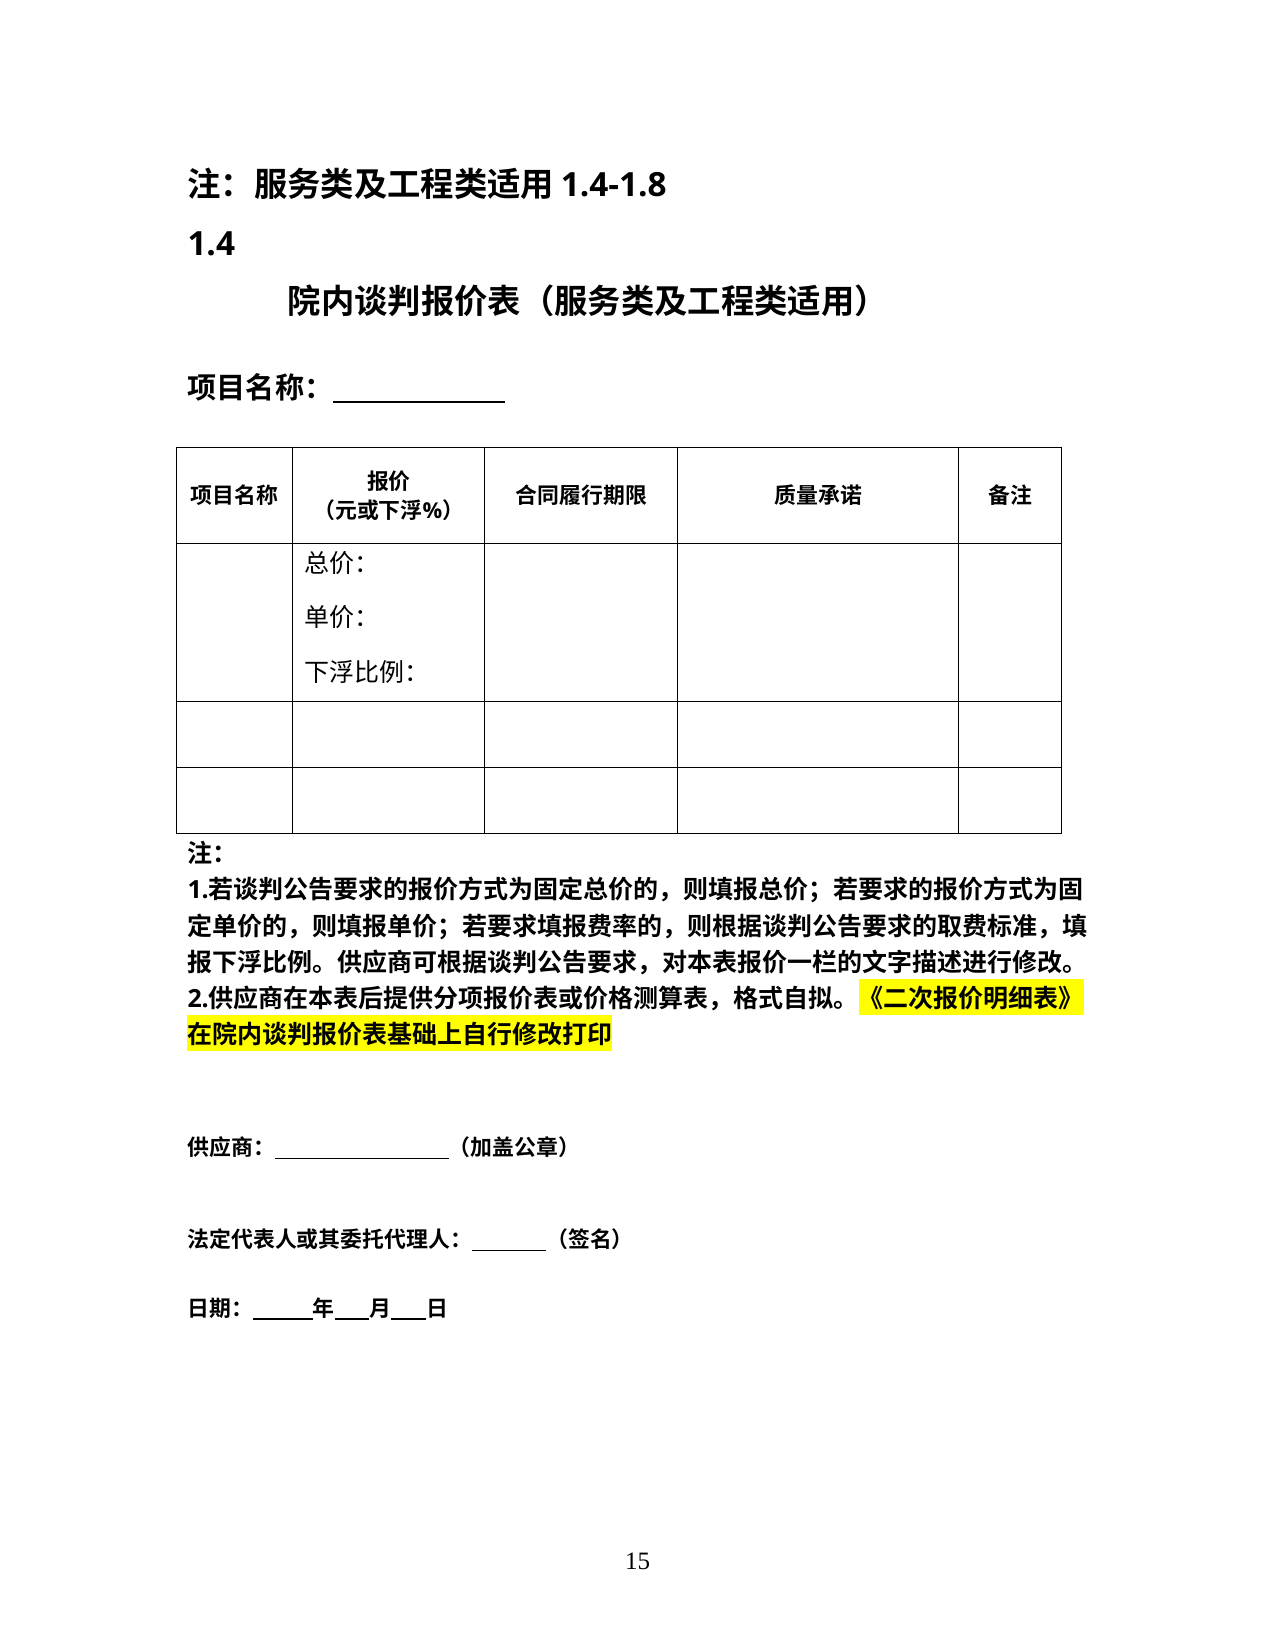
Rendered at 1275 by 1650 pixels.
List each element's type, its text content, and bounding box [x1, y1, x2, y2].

text 注： [187, 833, 1088, 870]
table_cell [177, 544, 292, 701]
text 1.4 [187, 208, 1088, 267]
table_header 质量承诺 [678, 448, 958, 542]
table_cell [177, 768, 292, 832]
table_cell [177, 702, 292, 767]
table_header 备注 [959, 448, 1061, 542]
table_cell [485, 702, 677, 767]
text 供应商： （加盖公章） [187, 1130, 1088, 1162]
table_cell [293, 702, 484, 767]
table_cell [959, 544, 1061, 701]
table_cell [485, 544, 677, 701]
text 1.若谈判公告要求的报价方式为固定总价的，则填报总价；若要求的报价方式为固定单价的，则填报单价；若要求填报费率的，则根据谈判公告要求的取费标准，填报下浮比例。供应商可根据谈判公告要求，对本表报价一栏的文字描述进行修改。 [187, 870, 1088, 978]
table_cell [293, 768, 484, 832]
text 项目名称： [187, 365, 1088, 407]
table_header 项目名称 [177, 448, 292, 542]
table_cell [959, 768, 1061, 832]
text 院内谈判报价表（服务类及工程类适用） [187, 267, 1088, 325]
table_cell 总价： 单价： 下浮比例： [293, 544, 484, 701]
table_header 合同履行期限 [485, 448, 677, 542]
table_cell [959, 702, 1061, 767]
table_header 报价 （元或下浮%） [293, 448, 484, 542]
table_cell [485, 768, 677, 832]
text 2.供应商在本表后提供分项报价表或价格测算表，格式自拟。《二次报价明细表》在院内谈判报价表基础上自行修改打印 [187, 978, 1088, 1051]
table_cell [678, 544, 958, 701]
table_cell [678, 768, 958, 832]
text 日期： 年 月 日 [187, 1291, 1088, 1322]
text 注：服务类及工程类适用1.4-1.8 [187, 150, 1088, 208]
table_cell [678, 702, 958, 767]
text 法定代表人或其委托代理人： （签名） [187, 1222, 1088, 1254]
